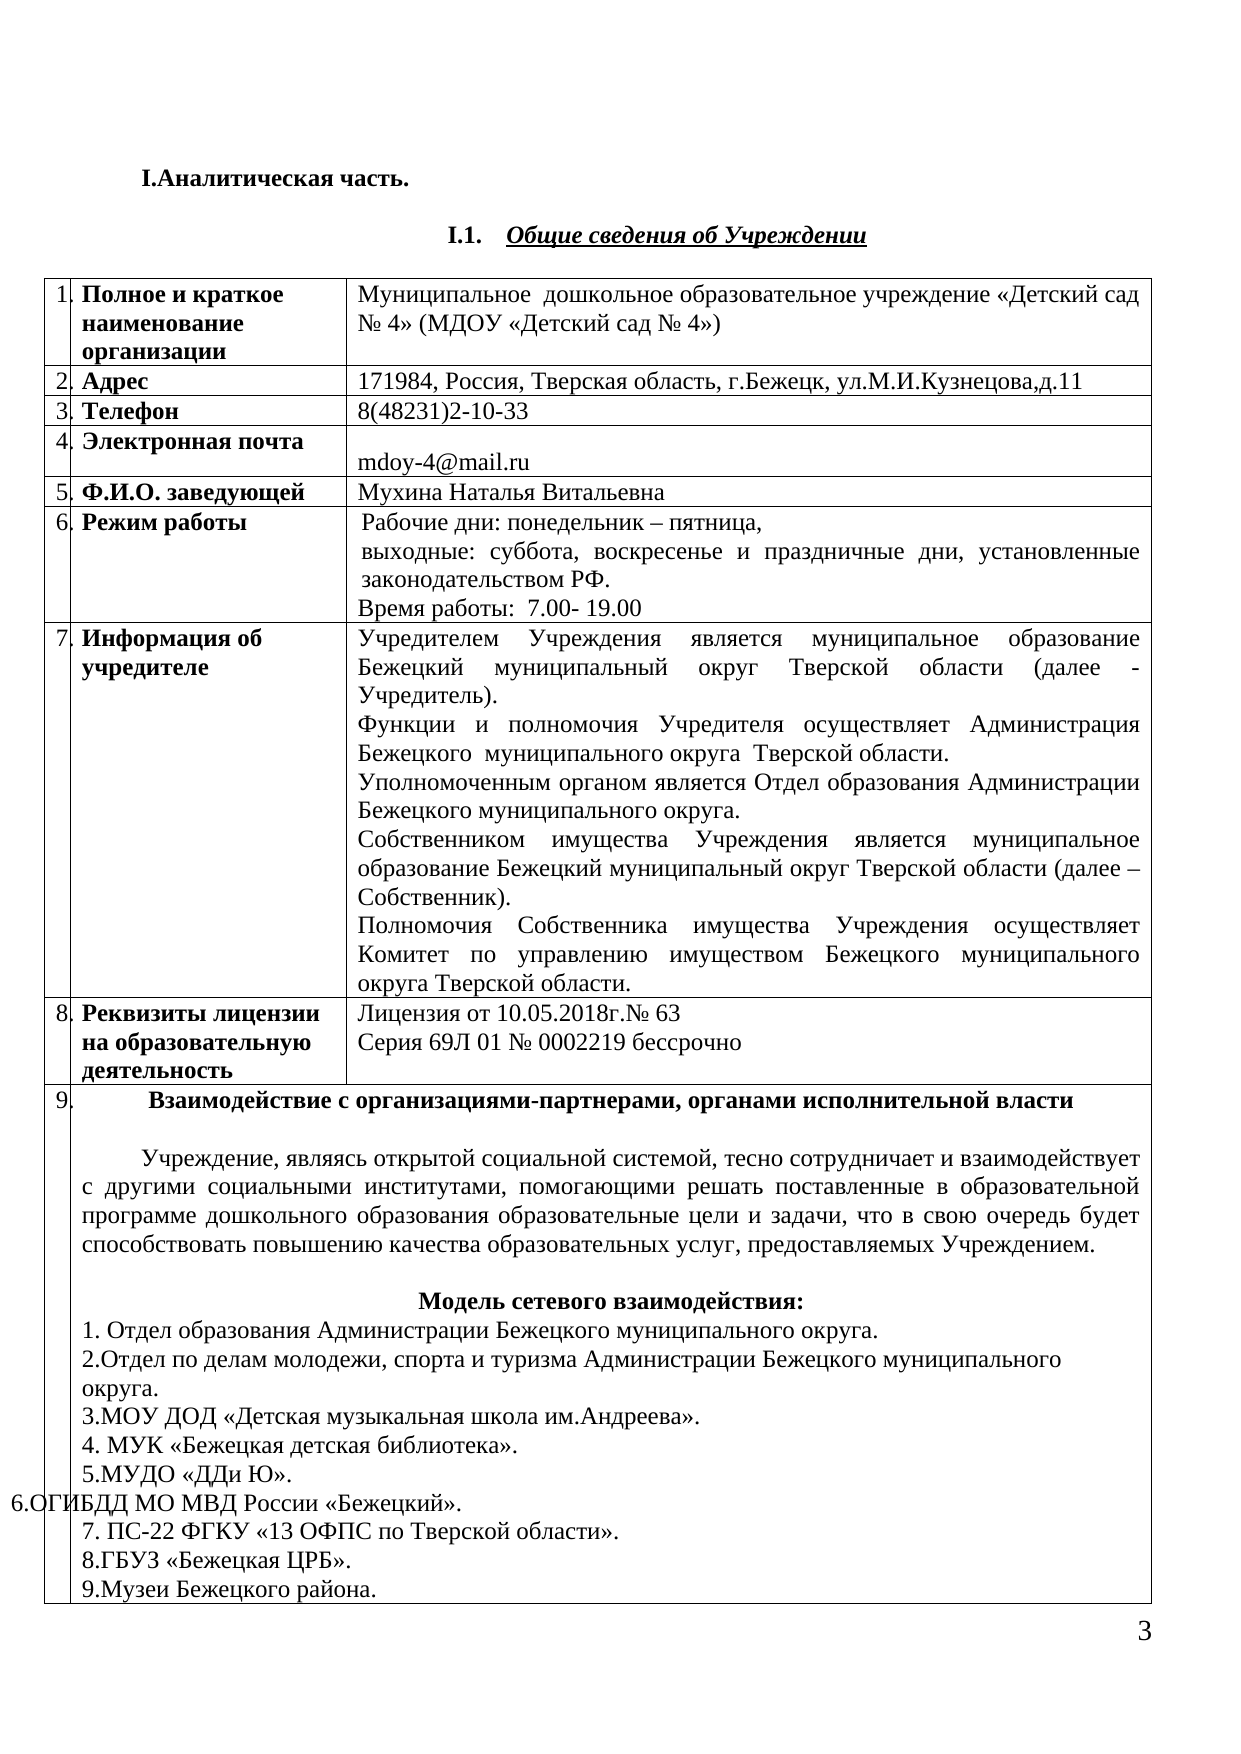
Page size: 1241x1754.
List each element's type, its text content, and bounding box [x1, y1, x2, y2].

table_cell Режим работы [71, 507, 346, 622]
table_cell Информация об учредителе [71, 623, 346, 997]
table_cell Телефон [71, 396, 346, 425]
table_cell Учредителем Учреждения является муниципальное образование Бежецкий муниципальный округ Тверской области (далее - Учредитель). Функции и полномочия Учредителя осуществляет Администрация Бежецкого муниципального округа Тверской области. Уполномоченным органом является Отдел образования Администрации Бежецкого муниципального округа. Собственником имущества Учреждения является муниципальное образование Бежецкий муниципальный округ Тверской области (далее – Собственник). Полномочия Собственника имущества Учреждения осуществляет Комитет по управлению имуществом Бежецкого муниципального округа Тверской области. [347, 623, 1151, 997]
table_header Муниципальное дошкольное образовательное учреждение «Детский сад № 4» (МДОУ «Детский сад № 4») [347, 279, 1151, 365]
table_cell mdoy-4@mail.ru [347, 426, 1151, 476]
table_cell Ф.И.О. заведующей [71, 477, 346, 506]
table_cell Мухина Наталья Витальевна [347, 477, 1151, 506]
table_cell [45, 623, 70, 997]
table_cell Реквизиты лицензии на образовательную деятельность [71, 998, 346, 1084]
table_cell Электронная почта [71, 426, 346, 476]
table_cell [45, 507, 70, 622]
table_cell [45, 477, 70, 506]
list Общие сведения об Учреждении [103, 220, 1152, 249]
table_header [45, 279, 70, 365]
table_cell [45, 396, 70, 425]
table_header Полное и краткое наименование организации [71, 279, 346, 365]
table_cell 8(48231)2-10-33 [347, 396, 1151, 425]
table_cell [45, 366, 70, 395]
text I.Аналитическая часть. [141, 163, 1152, 192]
table_cell [45, 426, 70, 476]
table_cell Адрес [71, 366, 346, 395]
table_cell Лицензия от 10.05.2018г.№ 63 Серия 69Л 01 № 0002219 бессрочно [347, 998, 1151, 1084]
table_cell [45, 1085, 70, 1603]
table_cell Рабочие дни: понедельник – пятница, выходные: суббота, воскресенье и праздничные дни, установленные законодательством РФ. Время работы: 7.00- 19.00 [347, 507, 1151, 622]
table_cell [71, 1085, 1151, 1603]
table_cell 171984, Россия, Тверская область, г.Бежецк, ул.М.И.Кузнецова,д.11 [347, 366, 1151, 395]
table_cell [45, 998, 70, 1084]
